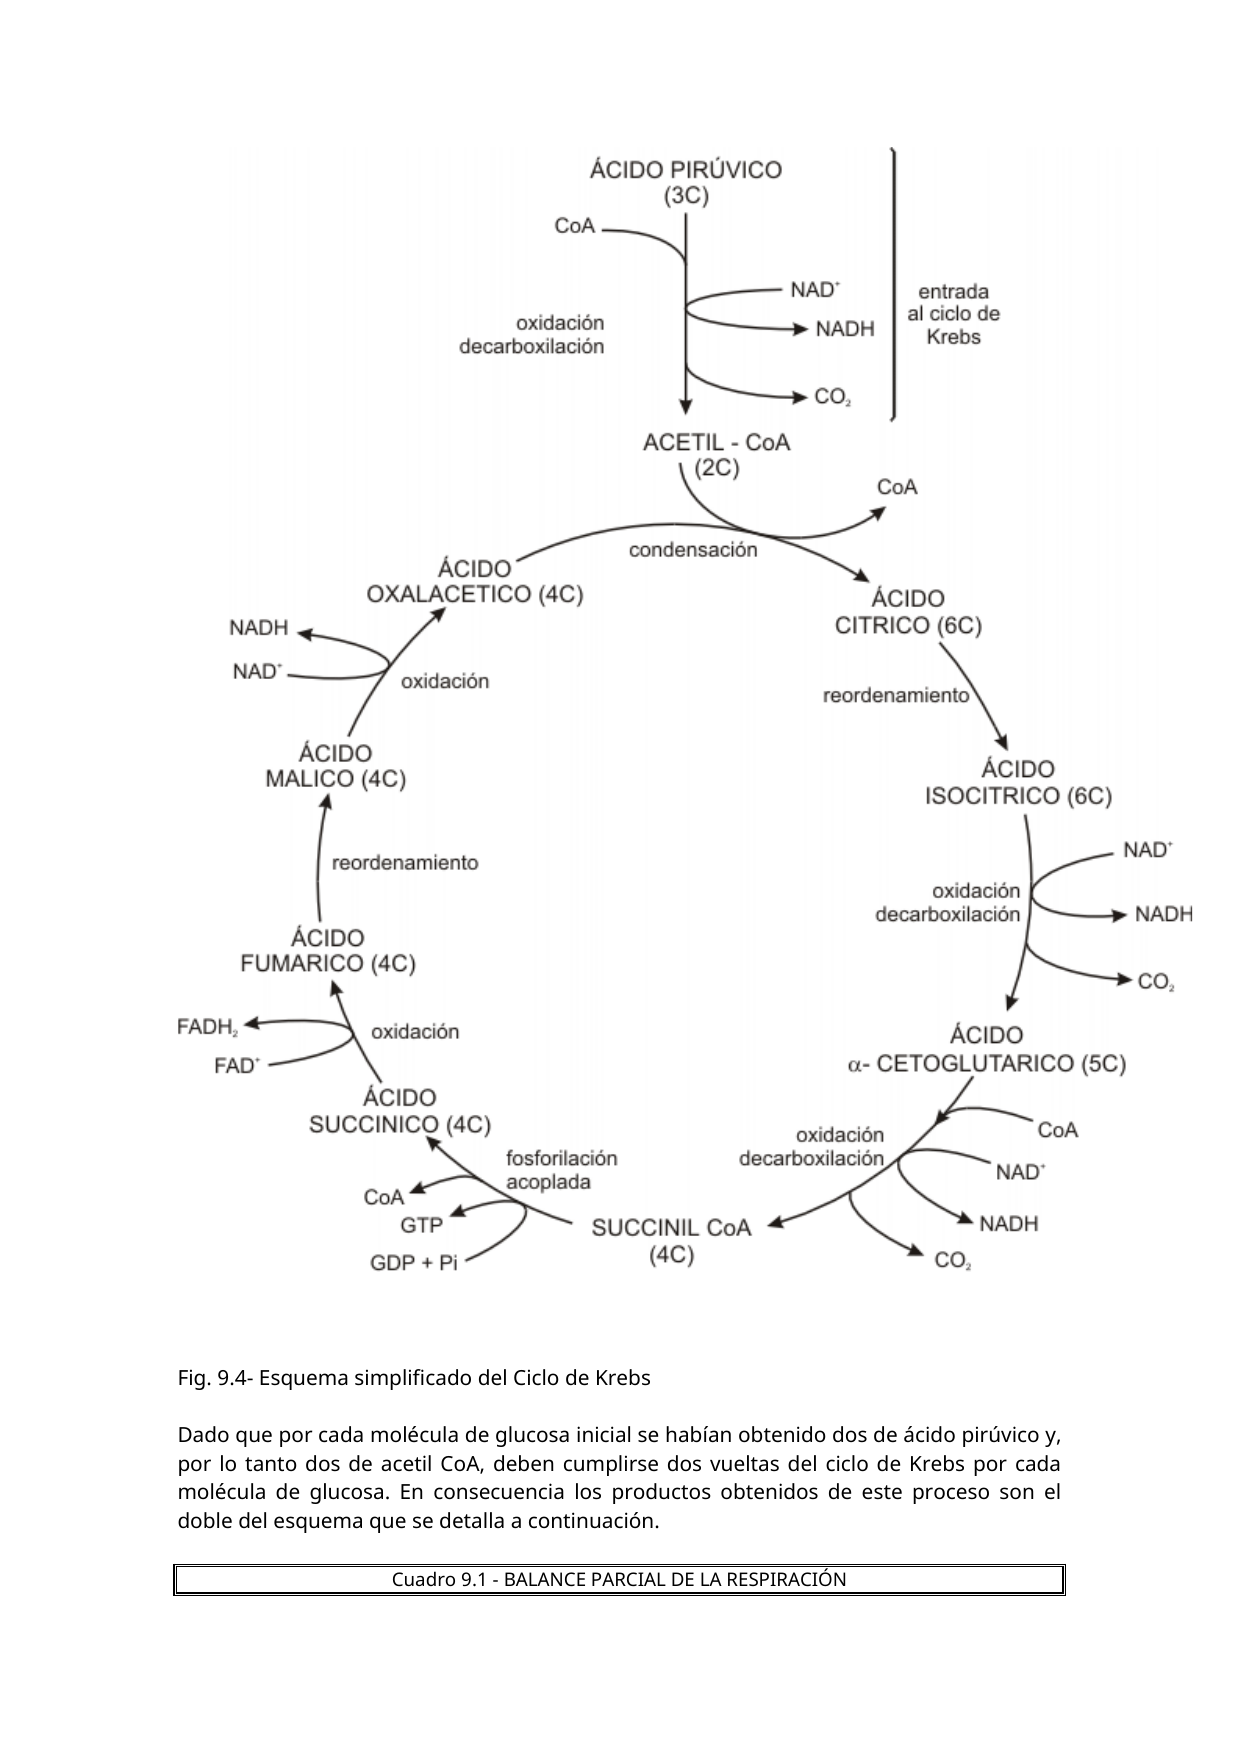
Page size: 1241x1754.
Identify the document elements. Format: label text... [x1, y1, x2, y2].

picture [177, 147, 1193, 1272]
text Dado que por cada molécula de glucosa inicial se habían obtenido dos de ácido pirúvico y, por lo tanto dos de acetil CoA, deben cumplirse dos vueltas del ciclo de Krebs por cada molécula de glucosa. En consecuencia los productos obtenidos de este proceso son el doble del esquema que se detalla a continuación. [177, 1421, 1063, 1534]
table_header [177, 1567, 1062, 1592]
text Fig. 9.4- Esquema simplificado del Ciclo de Krebs [177, 1363, 1063, 1391]
